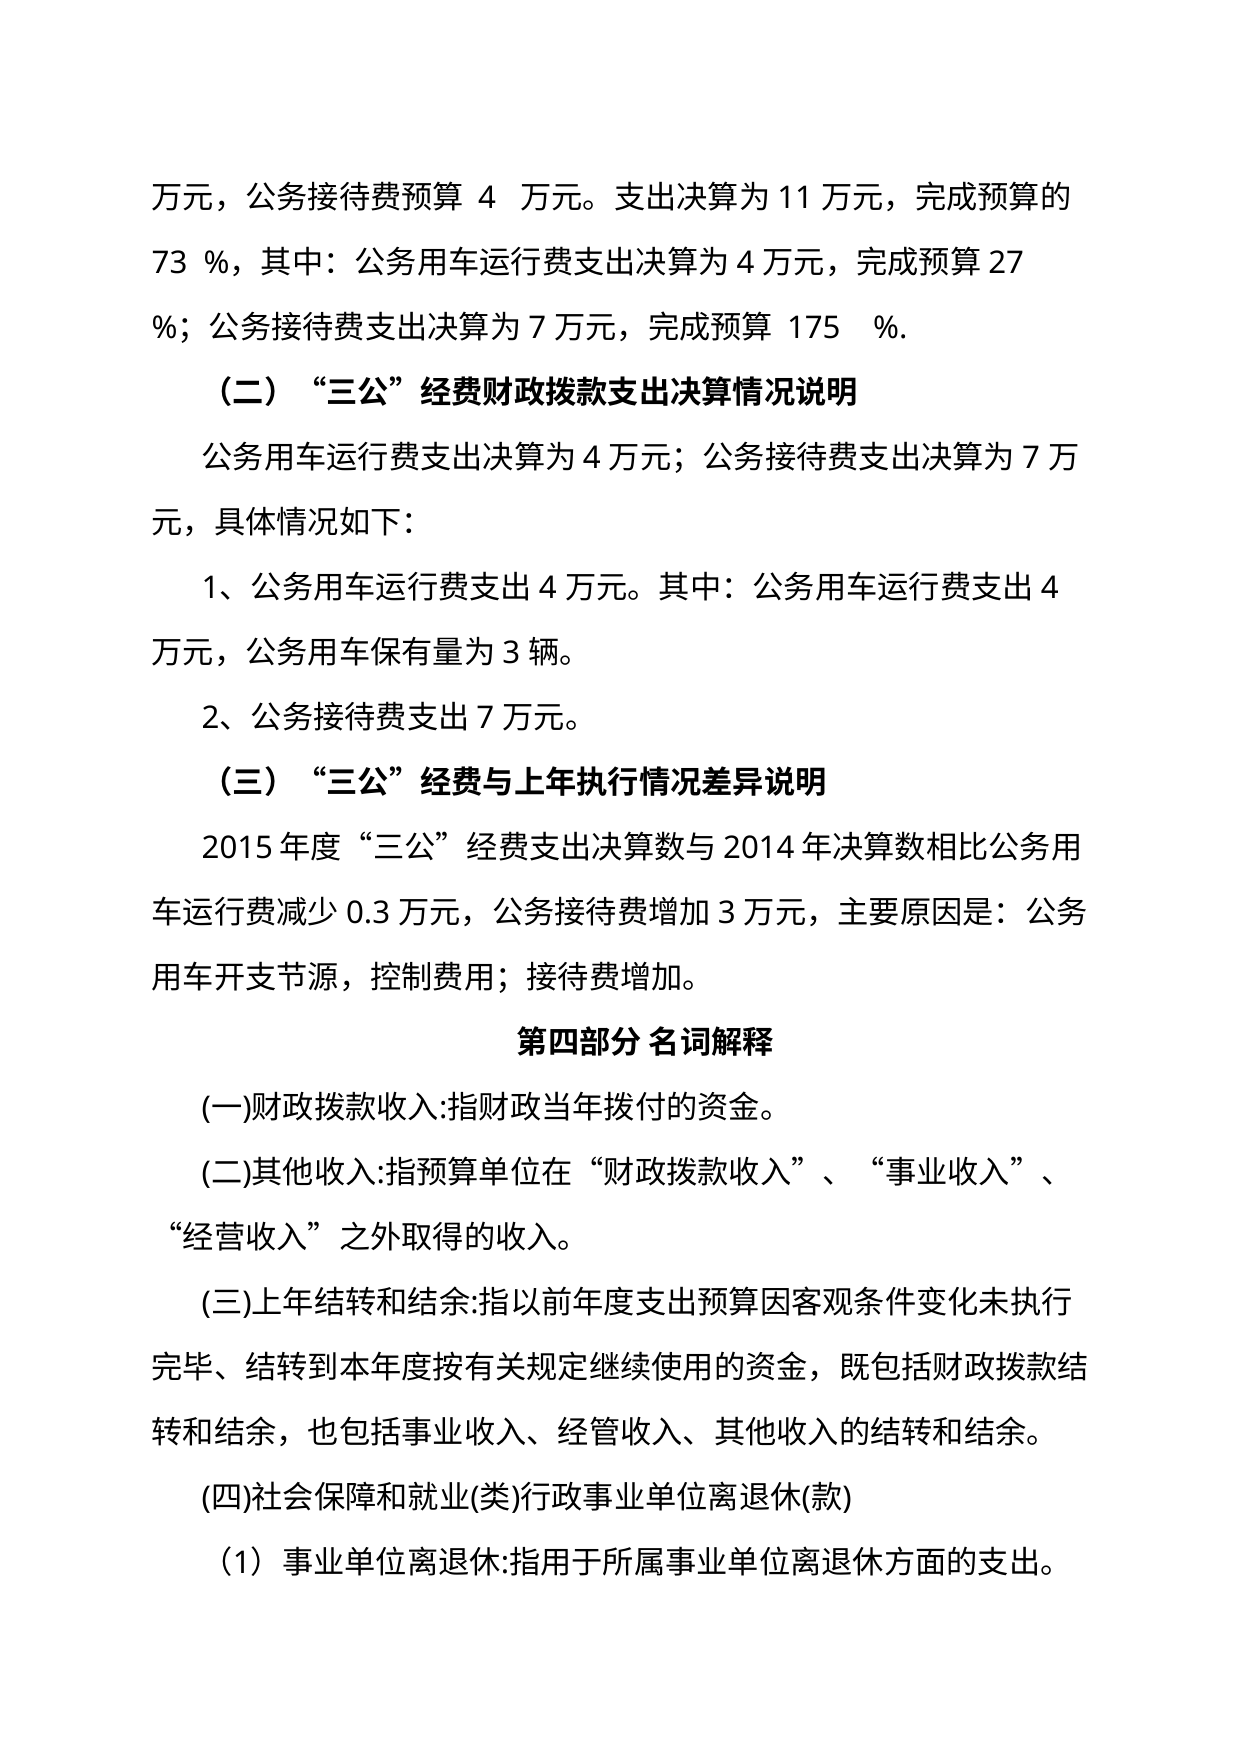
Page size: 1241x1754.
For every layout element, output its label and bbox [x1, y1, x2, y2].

table_cell [151, 162, 1089, 1592]
